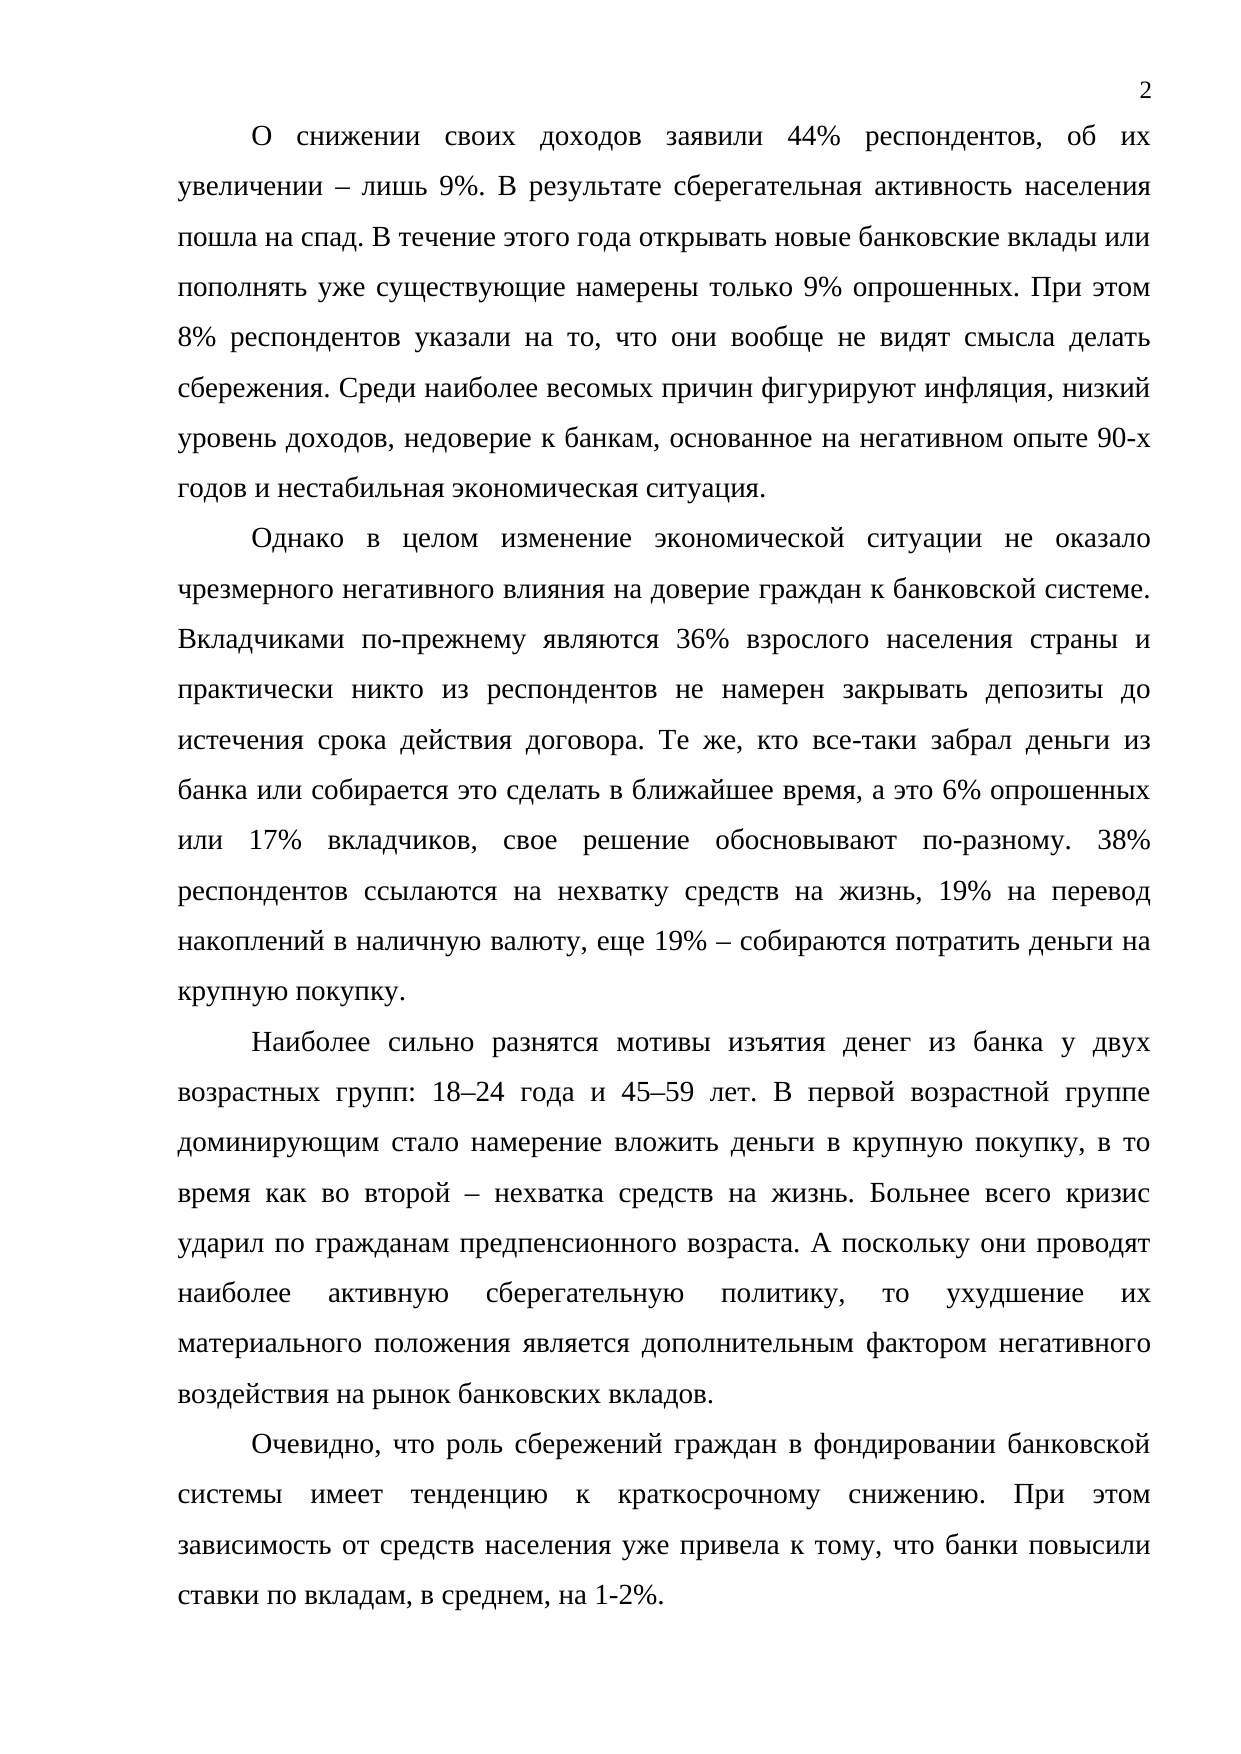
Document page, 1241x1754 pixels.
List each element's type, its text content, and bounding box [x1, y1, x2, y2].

text Наиболее сильно разнятся мотивы изъятия денег из банка у двух возрастных групп: 18–24 года и 45–59 лет. В первой возрастной группе доминирующим стало намерение вложить деньги в крупную покупку, в то время как во второй – нехватка средств на жизнь. Больнее всего кризис ударил по гражданам предпенсионного возраста. А поскольку они проводят наиболее активную сберегательную политику, то ухудшение их материального положения является дополнительным фактором негативного воздействия на рынок банковских вкладов. [177, 1024, 1152, 1409]
text Однако в целом изменение экономической ситуации не оказало чрезмерного негативного влияния на доверие граждан к банковской системе. Вкладчиками по-прежнему являются 36% взрослого населения страны и практически никто из респондентов не намерен закрывать депозиты до истечения срока действия договора. Те же, кто все-таки забрал деньги из банка или собирается это сделать в ближайшее время, а это 6% опрошенных или 17% вкладчиков, свое решение обосновывают по-разному. 38% респондентов ссылаются на нехватку средств на жизнь, 19% на перевод накоплений в наличную валюту, еще 19% – собираются потратить деньги на крупную покупку. [177, 521, 1152, 1007]
text Очевидно, что роль сбережений граждан в фондировании банковской системы имеет тенденцию к краткосрочному снижению. При этом зависимость от средств населения уже привела к тому, что банки повысили ставки по вкладам, в среднем, на 1-2%. [177, 1426, 1152, 1611]
text О снижении своих доходов заявили 44% респондентов, об их увеличении – лишь 9%. В результате сберегательная активность населения пошла на спад. В течение этого года открывать новые банковские вклады или пополнять уже существующие намерены только 9% опрошенных. При этом 8% респондентов указали на то, что они вообще не видят смысла делать сбережения. Среди наиболее весомых причин фигурируют инфляция, низкий уровень доходов, недоверие к банкам, основанное на негативном опыте 90-х годов и нестабильная экономическая ситуация. [177, 118, 1152, 504]
